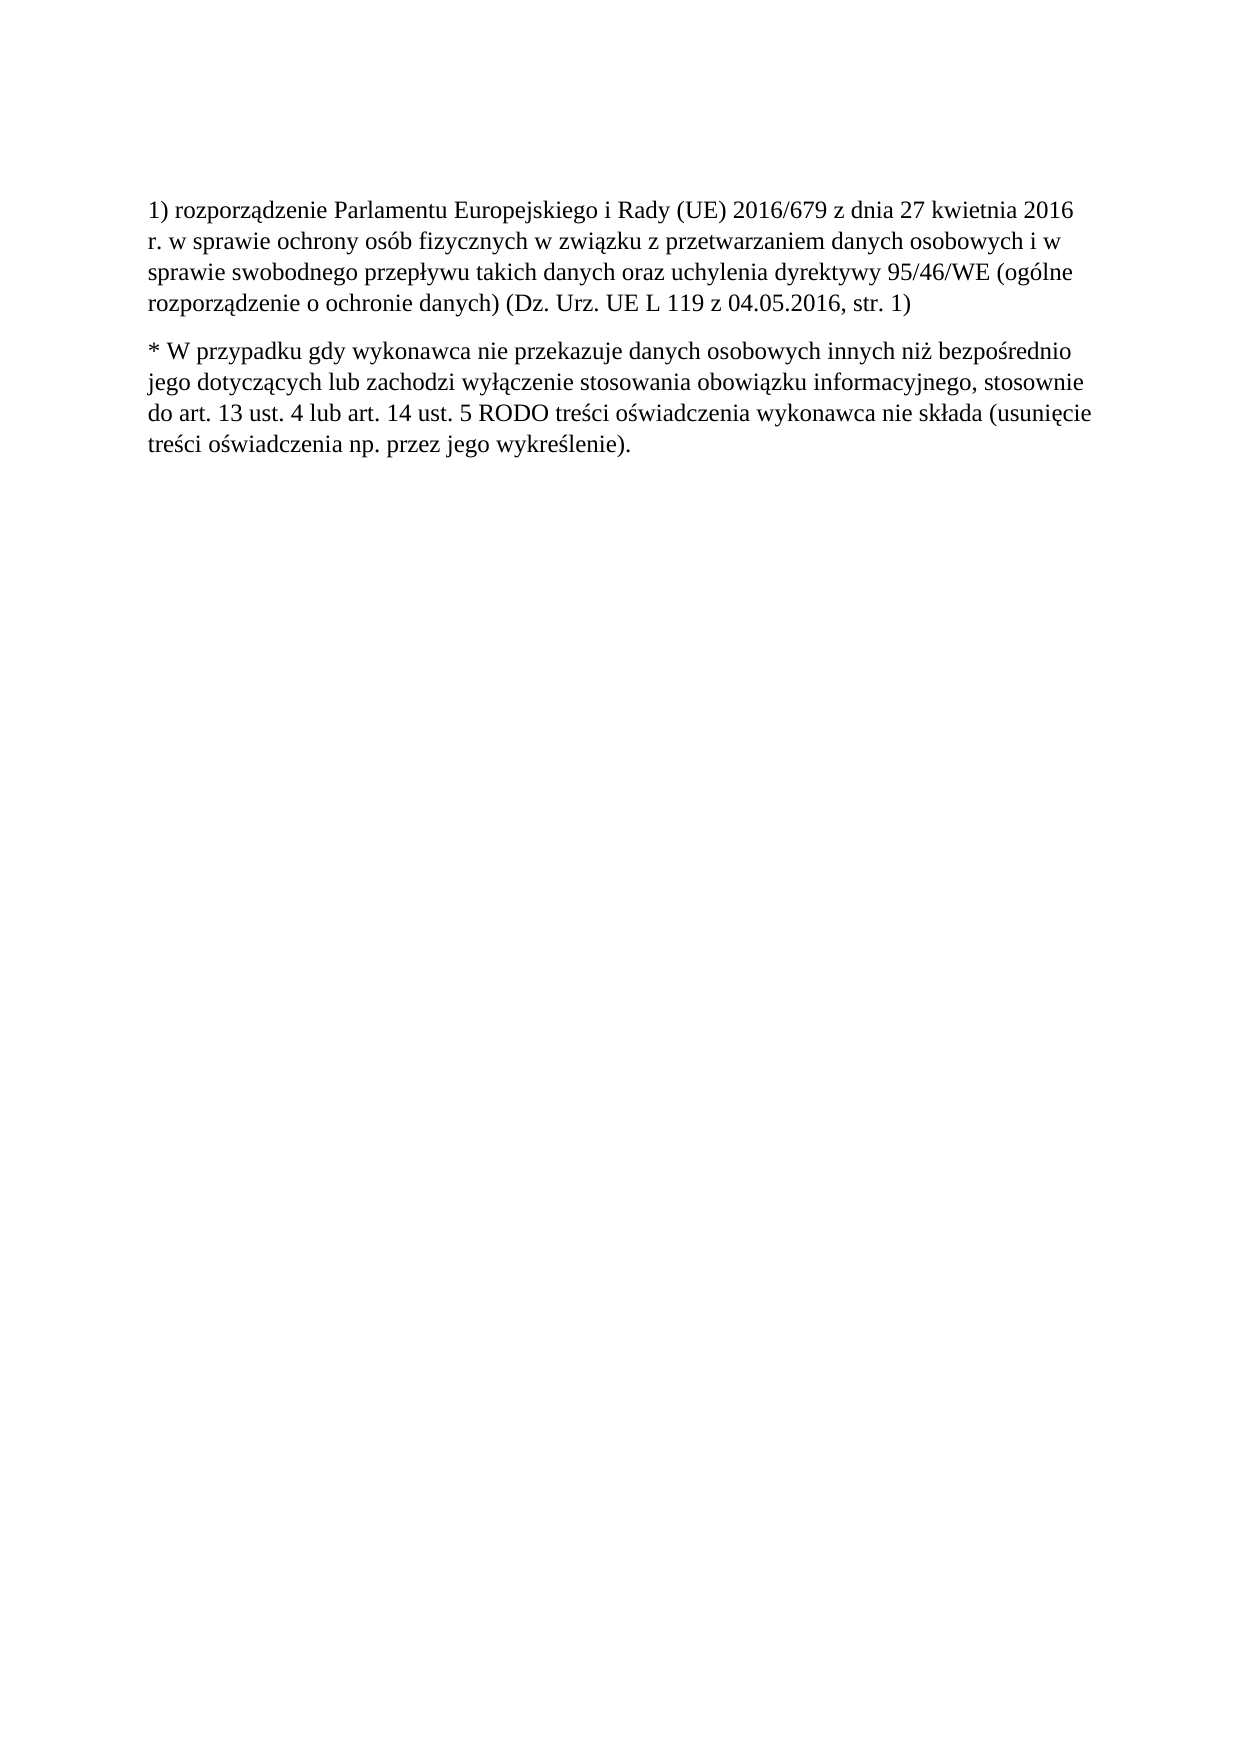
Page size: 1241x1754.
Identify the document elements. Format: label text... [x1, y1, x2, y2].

text * W przypadku gdy wykonawca nie przekazuje danych osobowych innych niż bezpośrednio jego dotyczących lub zachodzi wyłączenie stosowania obowiązku informacyjnego, stosownie do art. 13 ust. 4 lub art. 14 ust. 5 RODO treści oświadczenia wykonawca nie składa (usunięcie treści oświadczenia np. przez jego wykreślenie). [148, 336, 1093, 458]
text 1) rozporządzenie Parlamentu Europejskiego i Rady (UE) 2016/679 z dnia 27 kwietnia 2016 r. w sprawie ochrony osób fizycznych w związku z przetwarzaniem danych osobowych i w sprawie swobodnego przepływu takich danych oraz uchylenia dyrektywy 95/46/WE (ogólne rozporządzenie o ochronie danych) (Dz. Urz. UE L 119 z 04.05.2016, str. 1) [148, 195, 1093, 317]
